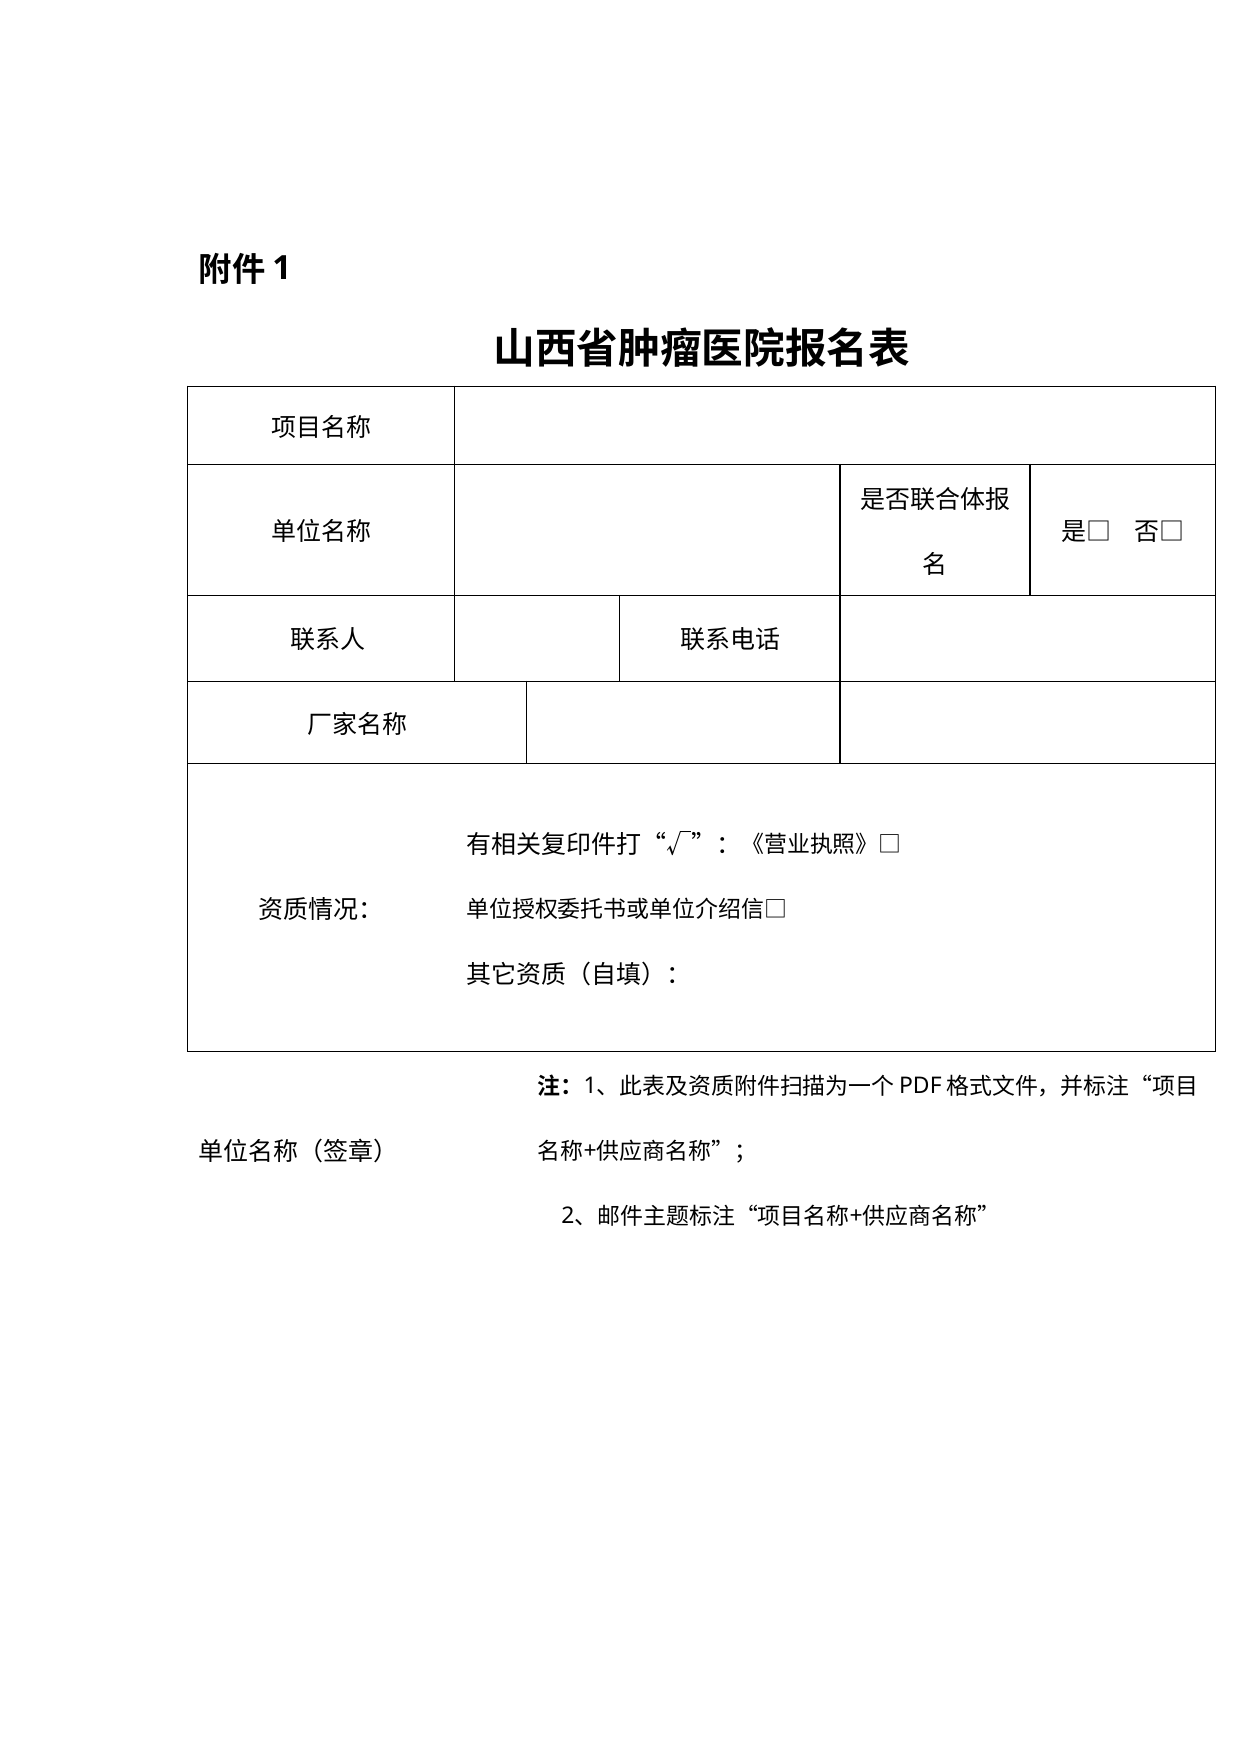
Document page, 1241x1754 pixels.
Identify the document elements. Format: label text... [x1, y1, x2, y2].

table_cell 是否联合体报名 [841, 465, 1029, 595]
table_cell 山西省肿瘤医院报名表 [188, 306, 1216, 386]
table_cell 联系人 [188, 596, 454, 681]
table_cell [841, 596, 1215, 681]
table_cell [841, 682, 1215, 763]
table_cell 注：1、此表及资质附件扫描为一个PDF格式文件，并标注“项目名称+供应商名称”； 2、邮件主题标注“项目名称+供应商名称” [526, 1052, 1216, 1247]
table_cell 是□ 否□ [1031, 465, 1215, 595]
table_cell 联系电话 [620, 596, 839, 681]
table_cell [455, 465, 839, 595]
table_cell [455, 596, 619, 681]
table_cell 单位名称 [188, 465, 454, 595]
table_header 附件1 [188, 227, 1216, 306]
table_cell 单位名称（签章） [188, 1052, 526, 1247]
table_cell 资质情况： [188, 764, 455, 1051]
table_cell [527, 682, 839, 763]
table_cell [455, 387, 1215, 464]
table_cell 有相关复印件打“√”：《营业执照》□ 单位授权委托书或单位介绍信□ 其它资质（自填）： [455, 764, 1215, 1051]
table_cell 项目名称 [188, 387, 454, 464]
table_cell 厂家名称 [188, 682, 526, 763]
